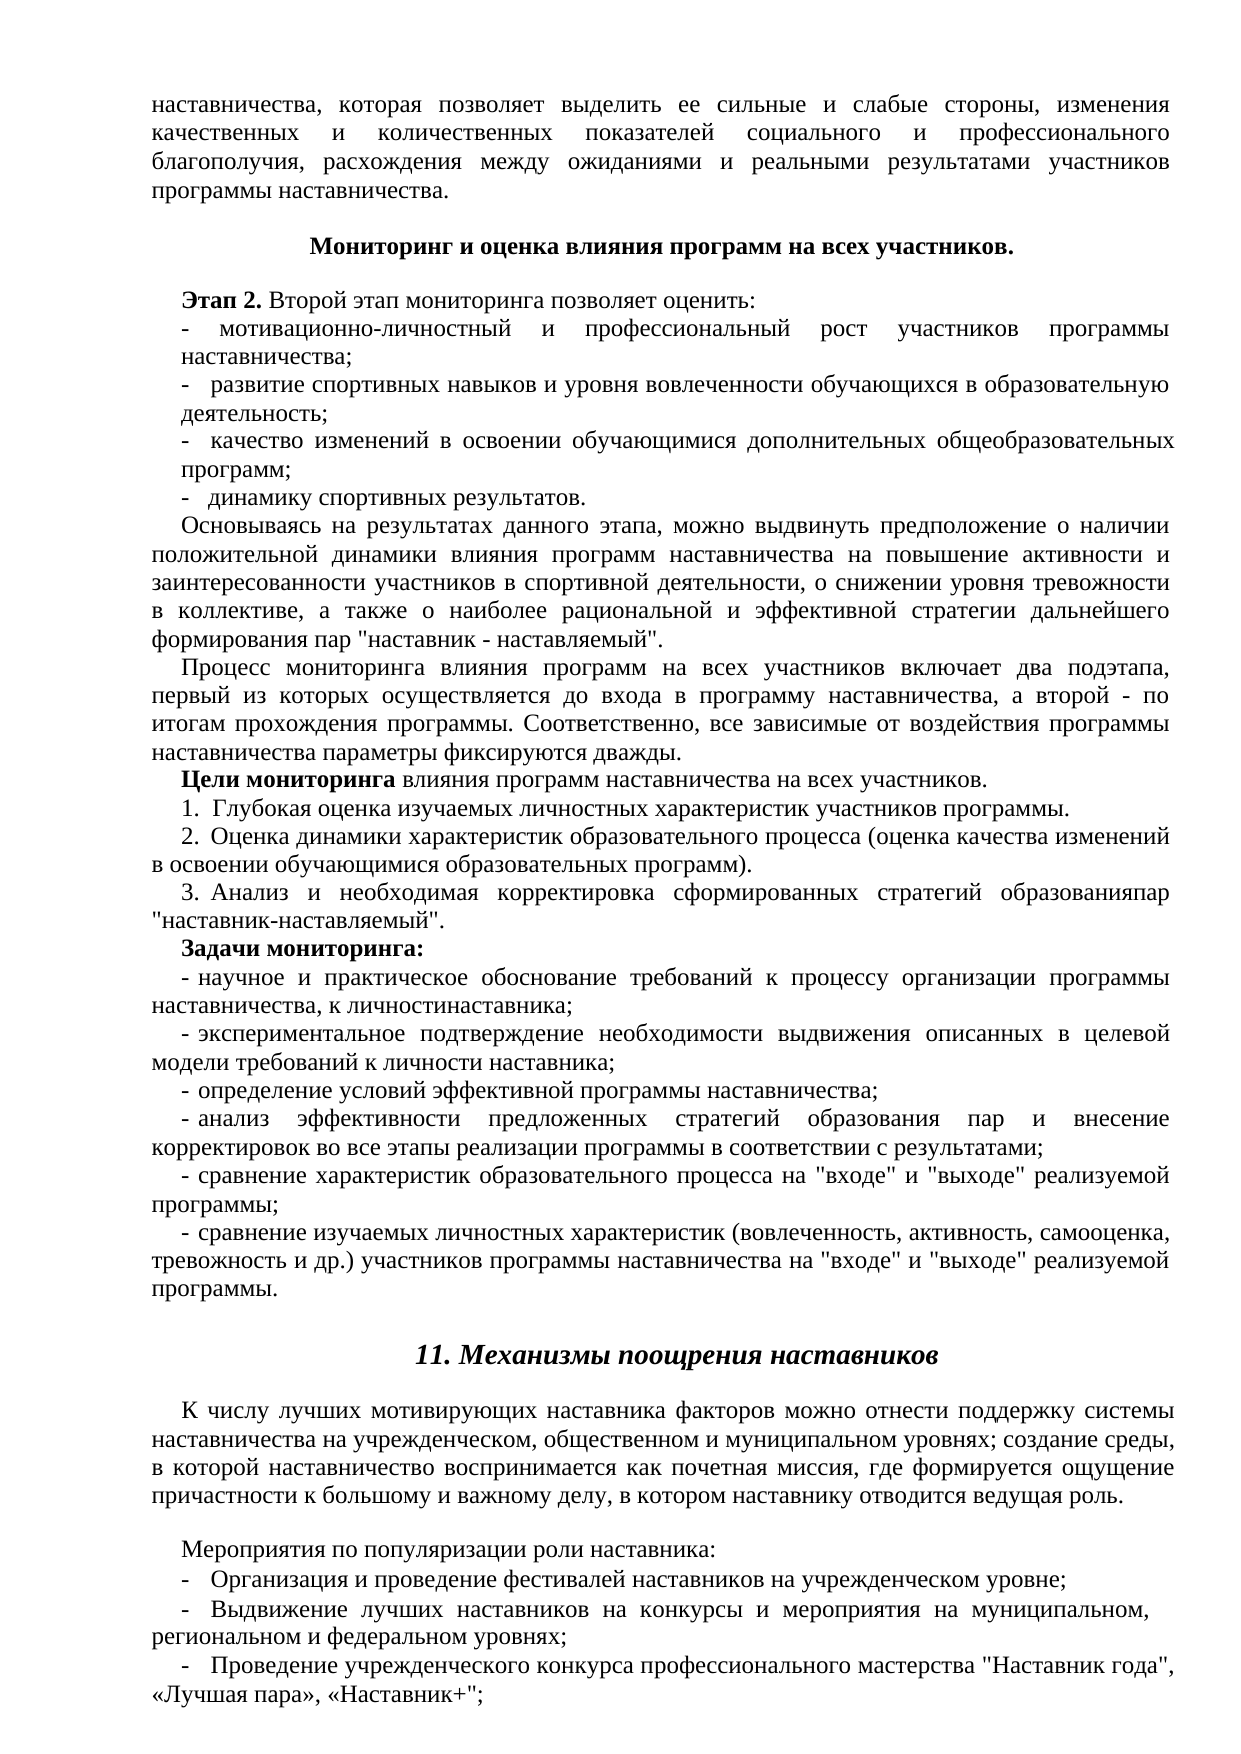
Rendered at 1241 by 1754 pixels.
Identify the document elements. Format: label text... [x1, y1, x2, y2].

text - мотивационно-личностный и профессиональный рост участников программы наставничества; [181, 314, 1171, 370]
list Оценка динамики характеристик образовательного процесса (оценка качества изменений в освоении обучающимися образовательных программ). [151, 822, 1171, 878]
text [151, 89, 1171, 204]
text Цели мониторинга влияния программ наставничества на всех участников. [151, 765, 1171, 793]
text Основываясь на результатах данного этапа, можно выдвинуть предположение о наличии положительной динамики влияния программ наставничества на повышение активности и заинтересованности участников в спортивной деятельности, о снижении уровня тревожности в коллективе, а также о наиболее рациональной и эффективной стратегии дальнейшего формирования пар "наставник - наставляемый". [151, 511, 1171, 652]
list определение условий эффективной программы наставничества; [181, 1076, 1176, 1104]
list Выдвижение лучших наставников на конкурсы и мероприятия на муниципальном, региональном и федеральном уровнях; [151, 1596, 1151, 1650]
list научное и практическое обоснование требований к процессу организации программы наставничества, к личностинаставника; [151, 963, 1171, 1019]
text Мероприятия по популяризации роли наставника: [151, 1534, 1176, 1563]
list Проведение учрежденческого конкурса профессионального мастерства "Наставник года", «Лучшая пара», «Наставник+"; [151, 1652, 1176, 1708]
text 1. Глубокая оценка изучаемых личностных характеристик участников программы. [181, 793, 1171, 822]
list Анализ и необходимая корректировка сформированных стратегий образованияпар "наставник-наставляемый". [151, 878, 1171, 934]
list качество изменений в освоении обучающимися дополнительных общеобразовательных программ; [181, 426, 1176, 483]
list анализ эффективности предложенных стратегий образования пар и внесение корректировок во все этапы реализации программы в соответствии с результатами; [151, 1104, 1171, 1161]
text К числу лучших мотивирующих наставника факторов можно отнести поддержку системы наставничества на учрежденческом, общественном и муниципальном уровнях; создание среды, в которой наставничество воспринимается как почетная миссия, где формируется ощущение причастности к большому и важному делу, в котором наставнику отводится ведущая роль. [151, 1396, 1176, 1509]
list сравнение характеристик образовательного процесса на "входе" и "выходе" реализуемой программы; [151, 1161, 1171, 1217]
text 11. Механизмы поощрения наставников [181, 1338, 1176, 1371]
text Мониторинг и оценка влияния программ на всех участников. [148, 232, 1176, 261]
text - динамику спортивных результатов. [181, 483, 993, 511]
text Задачи мониторинга: [181, 934, 1176, 963]
list Организация и проведение фестивалей наставников на учрежденческом уровне; [151, 1566, 1151, 1593]
text Этап 2. Второй этап мониторинга позволяет оценить: [181, 286, 1176, 314]
text - развитие спортивных навыков и уровня вовлеченности обучающихся в образовательную деятельность; [181, 370, 1171, 426]
list экспериментальное подтверждение необходимости выдвижения описанных в целевой модели требований к личности наставника; [151, 1019, 1171, 1076]
text Процесс мониторинга влияния программ на всех участников включает два подэтапа, первый из которых осуществляется до входа в программу наставничества, а второй - по итогам прохождения программы. Соответственно, все зависимые от воздействия программы наставничества параметры фиксируются дважды. [151, 652, 1171, 765]
list сравнение изучаемых личностных характеристик (вовлеченность, активность, самооценка, тревожность и др.) участников программы наставничества на "входе" и "выходе" реализуемой программы. [151, 1218, 1171, 1302]
